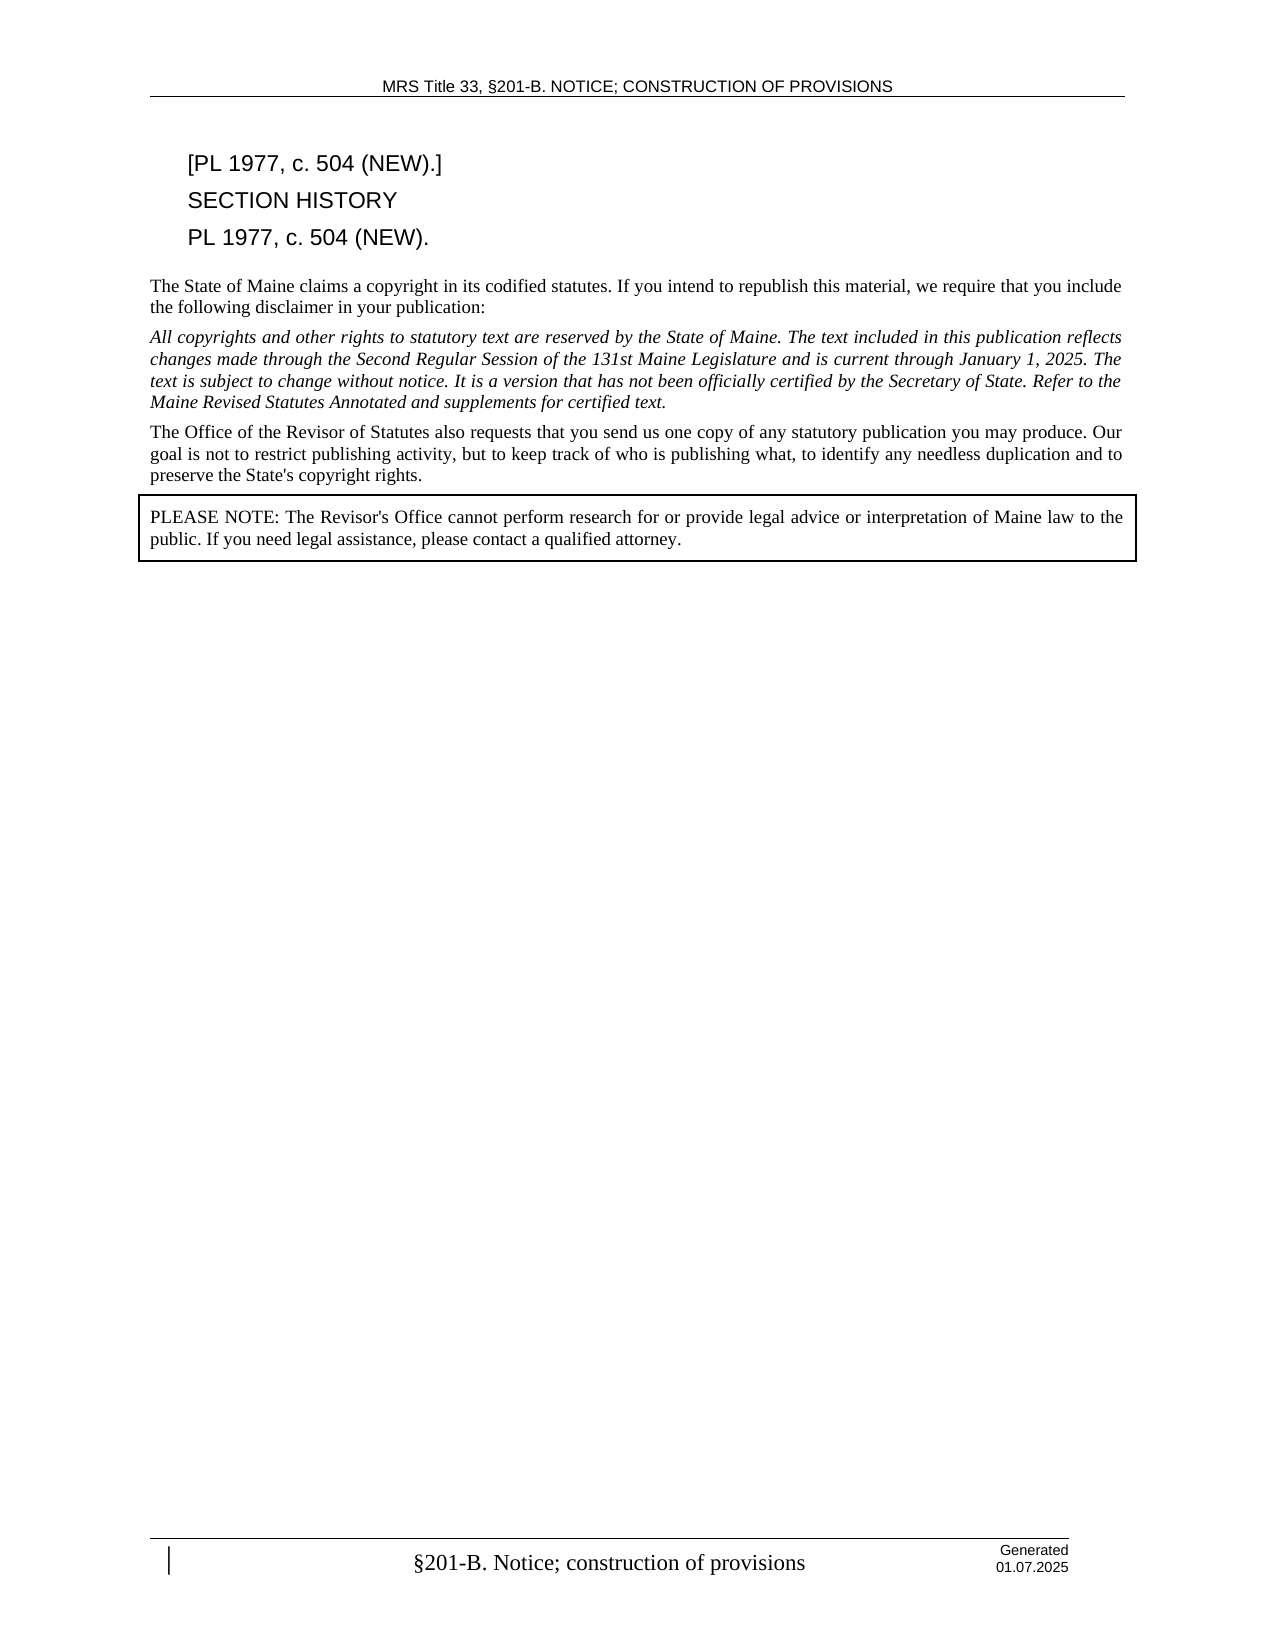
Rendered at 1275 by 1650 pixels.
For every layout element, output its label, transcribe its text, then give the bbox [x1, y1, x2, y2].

text The Office of the Revisor of Statutes also requests that you send us one copy of any statutory publication you may produce. Our goal is not to restrict publishing activity, but to keep track of who is publishing what, to identify any needless duplication and to preserve the State's copyright rights. [150, 421, 1125, 486]
text PL 1977, c. 504 (NEW). [187, 223, 1125, 250]
text [PL 1977, c. 504 (NEW).] [187, 150, 1125, 176]
text PLEASE NOTE: The Revisor's Office cannot perform research for or provide legal advice or interpretation of Maine law to the public. If you need legal assistance, please contact a qualified attorney. [140, 496, 1135, 560]
text The State of Maine claims a copyright in its codified statutes. If you intend to republish this material, we require that you include the following disclaimer in your publication: [150, 275, 1125, 318]
text SECTION HISTORY [187, 187, 1125, 213]
text All copyrights and other rights to statutory text are reserved by the State of Maine. The text included in this publication reflects changes made through the Second Regular Session of the 131st Maine Legislature and is current through January 1, 2025 . The text is subject to change without notice. It is a version that has not been officially certified by the Secretary of State. Refer to the Maine Revised Statutes Annotated and supplements for certified text. [150, 326, 1125, 413]
